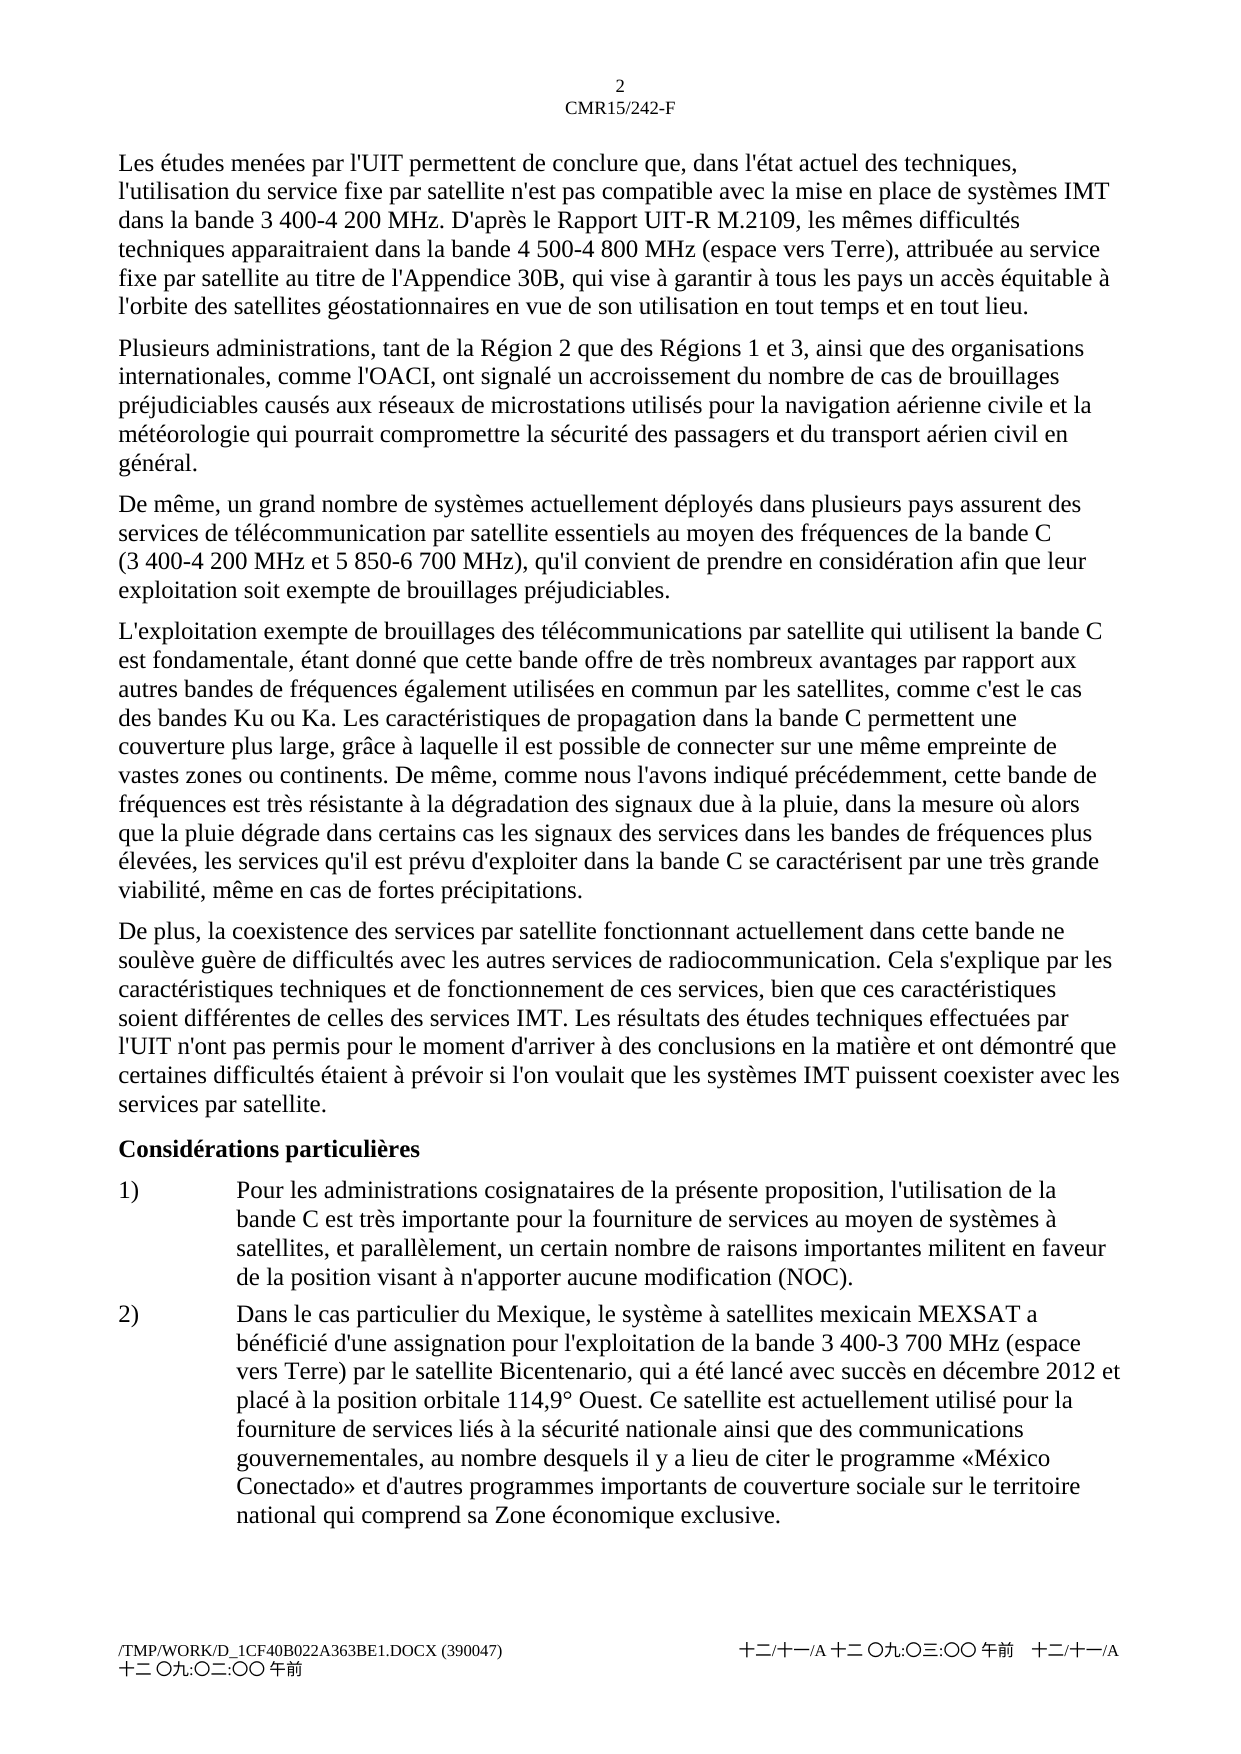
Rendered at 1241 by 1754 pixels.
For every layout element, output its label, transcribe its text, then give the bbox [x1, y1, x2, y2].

text 2) Dans le cas particulier du Mexique, le système à satellites mexicain MEXSAT a bénéficié d'une assignation pour l'exploitation de la bande 3 400-3 700 MHz (espace vers Terre) par le satellite Bicentenario, qui a été lancé avec succès en décembre 2012 et placé à la position orbitale 114,9° Ouest. Ce satellite est actuellement utilisé pour la fourniture de services liés à la sécurité nationale ainsi que des communications gouvernementales, au nombre desquels il y a lieu de citer le programme «México Conectado» et d'autres programmes importants de couverture sociale sur le territoire national qui comprend sa Zone économique exclusive. [118, 1299, 1122, 1529]
text L'exploitation exempte de brouillages des télécommunications par satellite qui utilisent la bande C est fondamentale, étant donné que cette bande offre de très nombreux avantages par rapport aux autres bandes de fréquences également utilisées en commun par les satellites, comme c'est le cas des bandes Ku ou Ka. Les caractéristiques de propagation dans la bande C permettent une couverture plus large, grâce à laquelle il est possible de connecter sur une même empreinte de vastes zones ou continents. De même, comme nous l'avons indiqué précédemment, cette bande de fréquences est très résistante à la dégradation des signaux due à la pluie, dans la mesure où alors que la pluie dégrade dans certains cas les signaux des services dans les bandes de fréquences plus élevées, les services qu'il est prévu d'exploiter dans la bande C se caractérisent par une très grande viabilité, même en cas de fortes précipitations. [118, 616, 1122, 904]
text De même, un grand nombre de systèmes actuellement déployés dans plusieurs pays assurent des services de télécommunication par satellite essentiels au moyen des fréquences de la bande C (3 400-4 200 MHz et 5 850-6 700 MHz), qu'il convient de prendre en considération afin que leur exploitation soit exempte de brouillages préjudiciables. [118, 489, 1122, 604]
text 1) Pour les administrations cosignataires de la présente proposition, l'utilisation de la bande C est très importante pour la fourniture de services au moyen de systèmes à satellites, et parallèlement, un certain nombre de raisons importantes militent en faveur de la position visant à n'apporter aucune modification (NOC). [118, 1176, 1122, 1291]
subtitle Considérations particulières [118, 1134, 1122, 1163]
text Les études menées par l'UIT permettent de conclure que, dans l'état actuel des techniques, l'utilisation du service fixe par satellite n'est pas compatible avec la mise en place de systèmes IMT dans la bande 3 400-4 200 MHz. D'après le Rapport UIT-R M.2109, les mêmes difficultés techniques apparaitraient dans la bande 4 500-4 800 MHz (espace vers Terre), attribuée au service fixe par satellite au titre de l'Appendice 30B, qui vise à garantir à tous les pays un accès équitable à l'orbite des satellites géostationnaires en vue de son utilisation en tout temps et en tout lieu. [118, 148, 1122, 320]
text Plusieurs administrations, tant de la Région 2 que des Régions 1 et 3, ainsi que des organisations internationales, comme l'OACI, ont signalé un accroissement du nombre de cas de brouillages préjudiciables causés aux réseaux de microstations utilisés pour la navigation aérienne civile et la météorologie qui pourrait compromettre la sécurité des passagers et du transport aérien civil en général. [118, 333, 1122, 476]
text De plus, la coexistence des services par satellite fonctionnant actuellement dans cette bande ne soulève guère de difficultés avec les autres services de radiocommunication. Cela s'explique par les caractéristiques techniques et de fonctionnement de ces services, bien que ces caractéristiques soient différentes de celles des services IMT. Les résultats des études techniques effectuées par l'UIT n'ont pas permis pour le moment d'arriver à des conclusions en la matière et ont démontré que certaines difficultés étaient à prévoir si l'on voulait que les systèmes IMT puissent coexister avec les services par satellite. [118, 916, 1122, 1118]
